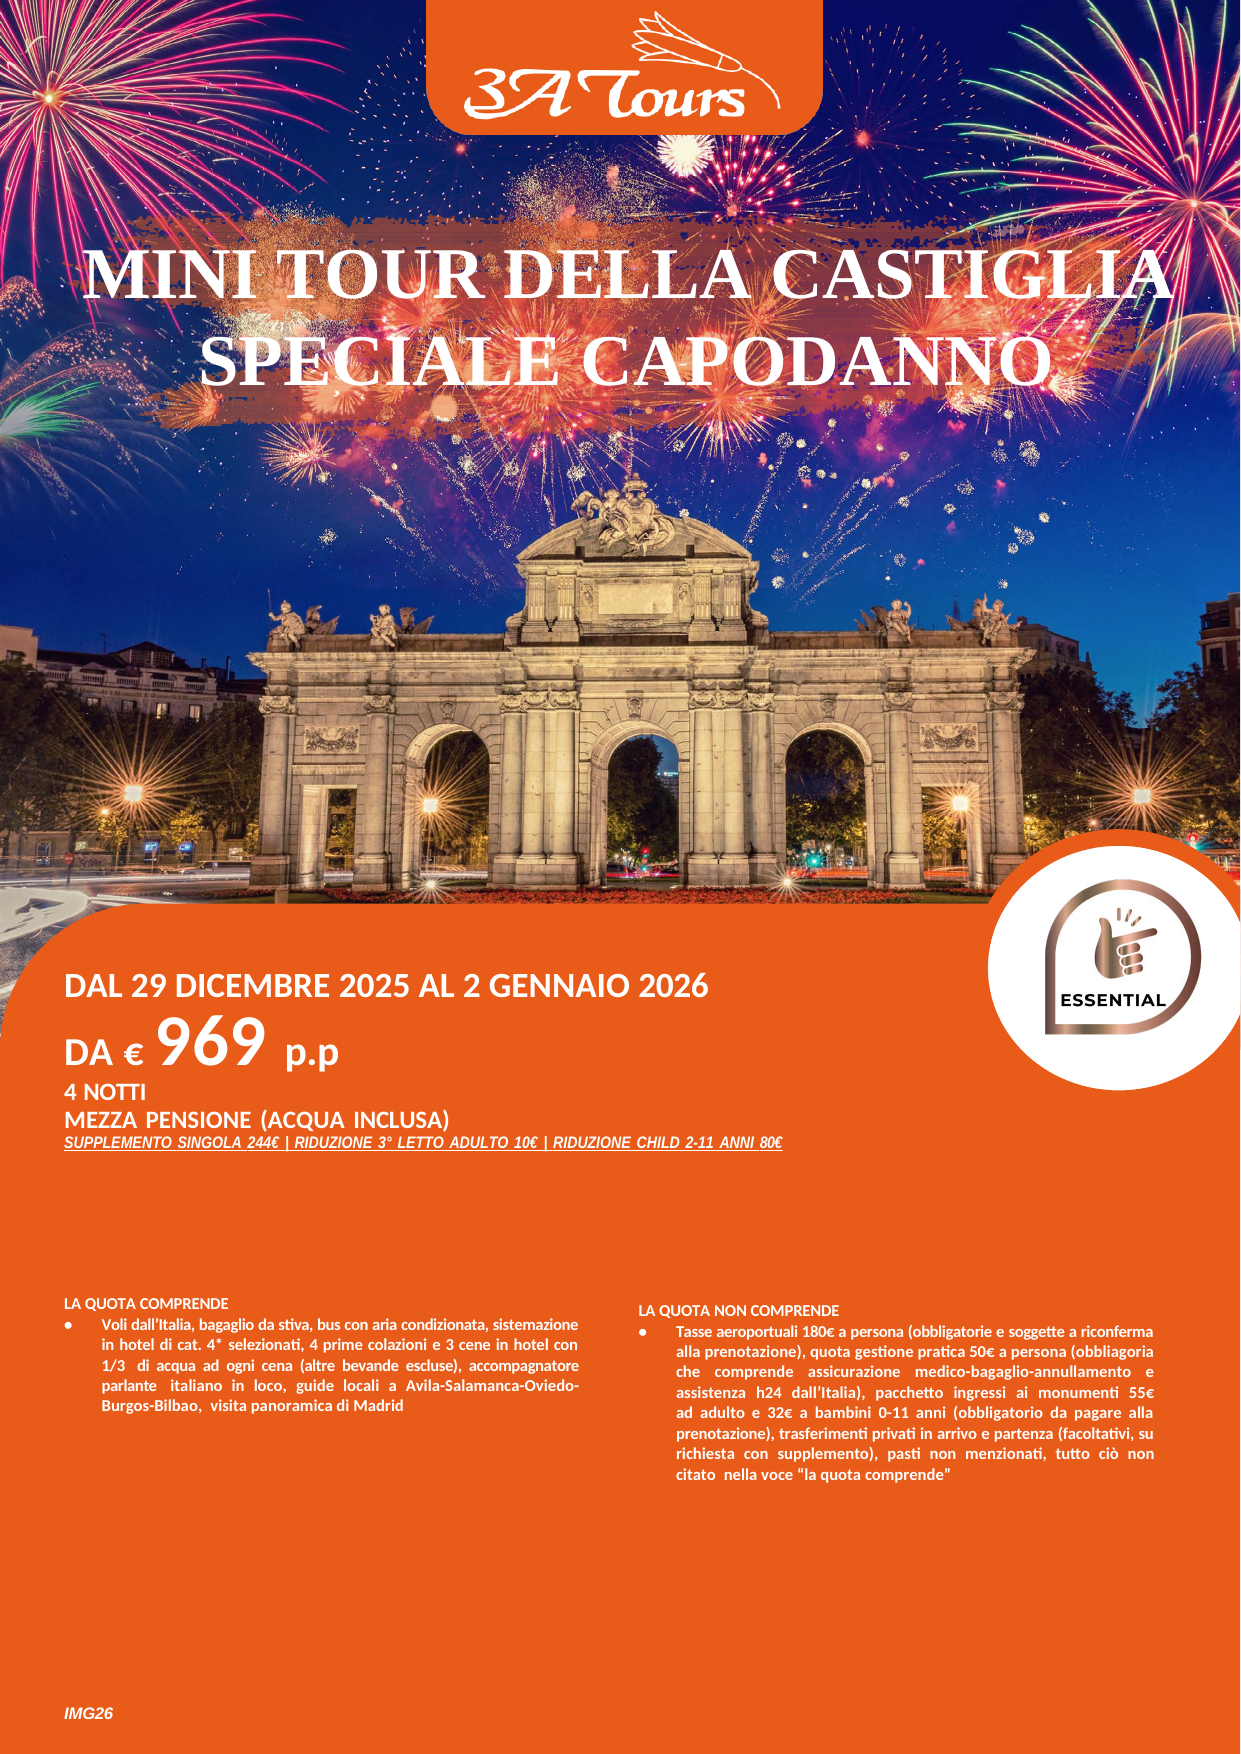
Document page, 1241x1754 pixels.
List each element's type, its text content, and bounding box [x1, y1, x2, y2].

list Tasse aeroportuali 180€ a persona (obbligatorie e soggette a riconferma alla prenotazione), quota gestione pratica 50€ a persona (obbliagoria che comprende assicurazione medico-bagaglio-annullamento e assistenza h24 dall’Italia), pacchetto ingressi ai monumenti 55€ ad adulto e 32€ a bambini 0-11 anni (obbligatorio da pagare alla prenotazione), trasferimenti privati in arrivo e partenza (facoltativi, su richiesta con supplemento), pasti non menzionati, tutto ciò non citato nella voce “la quota comprende” [638, 1321, 1154, 1484]
picture [1025, 863, 1213, 1050]
list Voli dall’Italia, bagaglio da stiva, bus con aria condizionata, sistemazione in hotel di cat. 4* selezionati, 4 prime colazioni e 3 cene in hotel con 1/3 di acqua ad ogni cena (altre bevande escluse), accompagnatore parlante italiano in loco, guide locali a Avila-Salamanca-Oviedo-Burgos-Bilbao, visita panoramica di Madrid [64, 1314, 579, 1416]
text LA QUOTA NON COMPRENDE [638, 1300, 1211, 1320]
text MEZZA PENSIONE (ACQUA INCLUSA) [64, 1105, 1211, 1134]
text SUPPLEMENTO SINGOLA 244€ | RIDUZIONE 3° LETTO ADULTO 10€ | RIDUZIONE CHILD 2-11 ANNI 80€ [64, 1134, 1211, 1152]
text 4 NOTTI [64, 1081, 1211, 1105]
title MINI TOUR DELLA CASTIGLIA SPECIALE CAPODANNO [82, 230, 1211, 401]
text LA QUOTA COMPRENDE [64, 1293, 583, 1313]
text DA € 969 p.p [64, 1005, 1211, 1081]
text IMG26 [64, 1704, 1211, 1723]
text DAL 29 DICEMBRE 2025 AL 2 GENNAIO 2026 [64, 968, 1211, 1005]
picture [0, 0, 1241, 1032]
